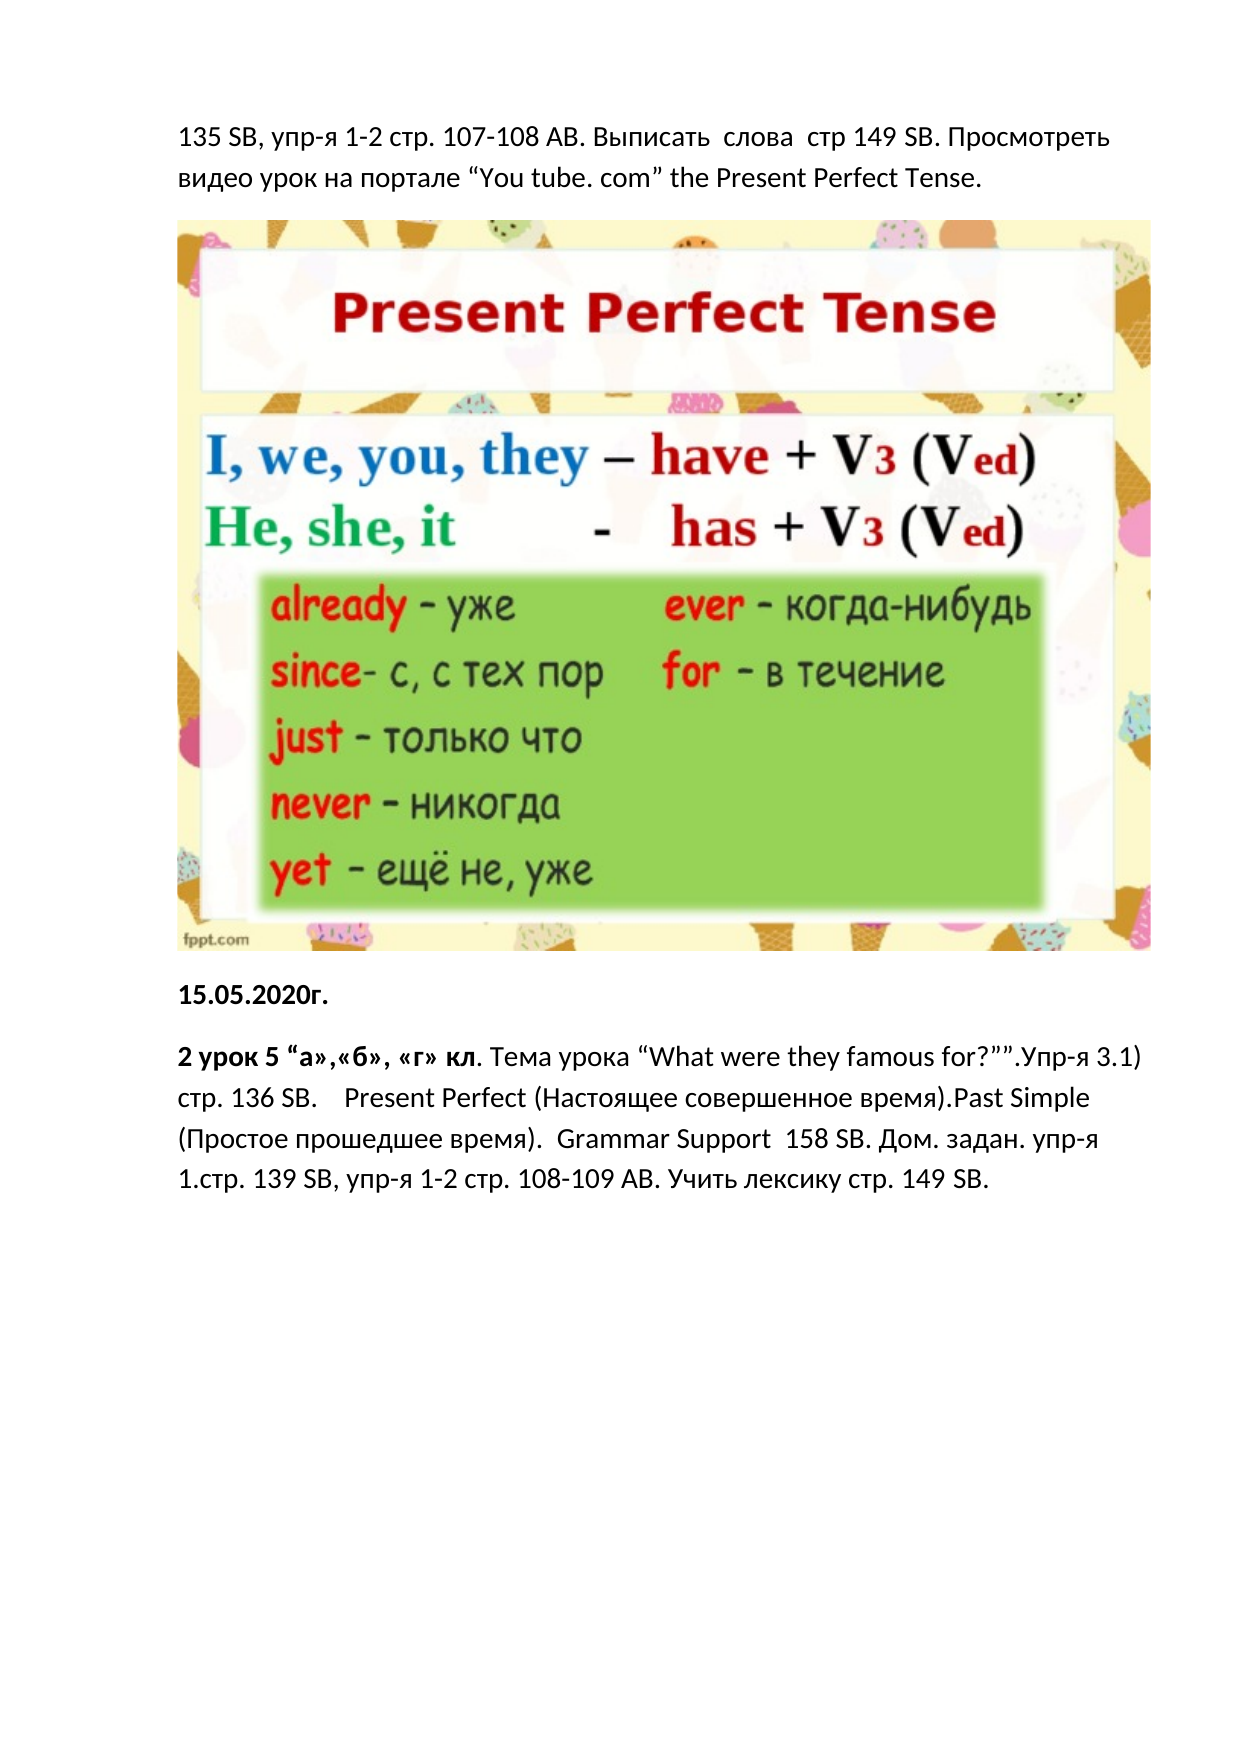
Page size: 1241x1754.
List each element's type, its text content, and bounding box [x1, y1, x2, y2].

text 15.05.2020г. [177, 976, 1152, 1012]
picture [177, 220, 1151, 951]
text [177, 118, 1152, 195]
text 2 урок 5 “а»,«б», «г» кл. Тема урока “What were they famous for?””.Упр-я 3.1) стр. 136 SB. Present Perfect (Настоящее совершенное время).Past Simple (Простое прошедшее время). Grammar Support 158 SB. Дом. задан. упр-я 1.стр. 139 SB, упр-я 1-2 стр. 108-109 АВ. Учить лексику стр. 149 SB. [177, 1038, 1152, 1196]
